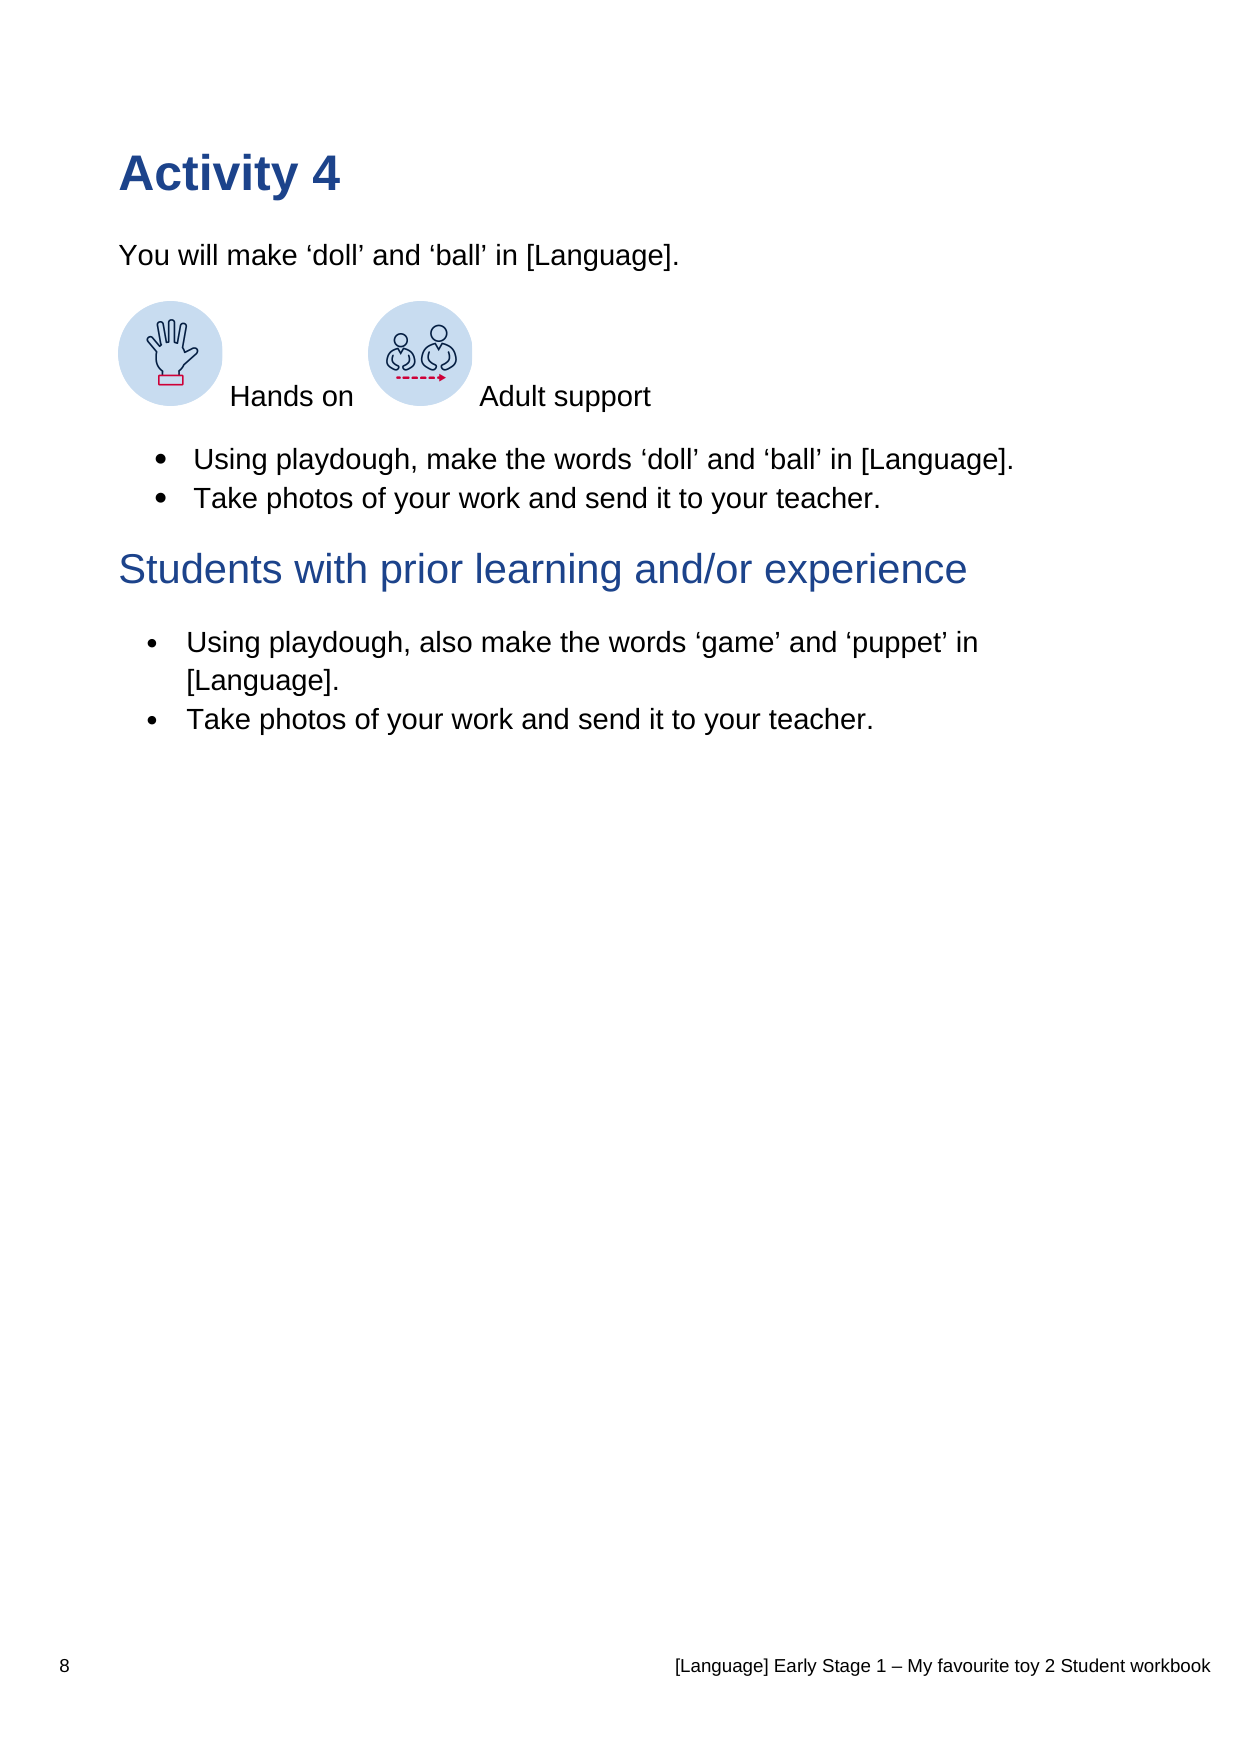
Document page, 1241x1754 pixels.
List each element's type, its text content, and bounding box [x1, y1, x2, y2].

list Using playdough, make the words ‘doll’ and ‘ball’ in [Language]. [156, 442, 1122, 476]
picture [368, 301, 473, 406]
list Using playdough, also make the words ‘game’ and ‘puppet’ in [Language]. [148, 625, 1122, 697]
list Take photos of your work and send it to your teacher. [156, 481, 1122, 515]
picture [118, 301, 223, 406]
list Take photos of your work and send it to your teacher. [148, 702, 1122, 735]
text Hands on Adult support [118, 302, 1122, 412]
text You will make ‘doll’ and ‘ball’ in [Language]. [118, 238, 1122, 272]
subtitle Activity 4 [118, 143, 1122, 201]
subtitle Students with prior learning and/or experience [118, 545, 1122, 593]
